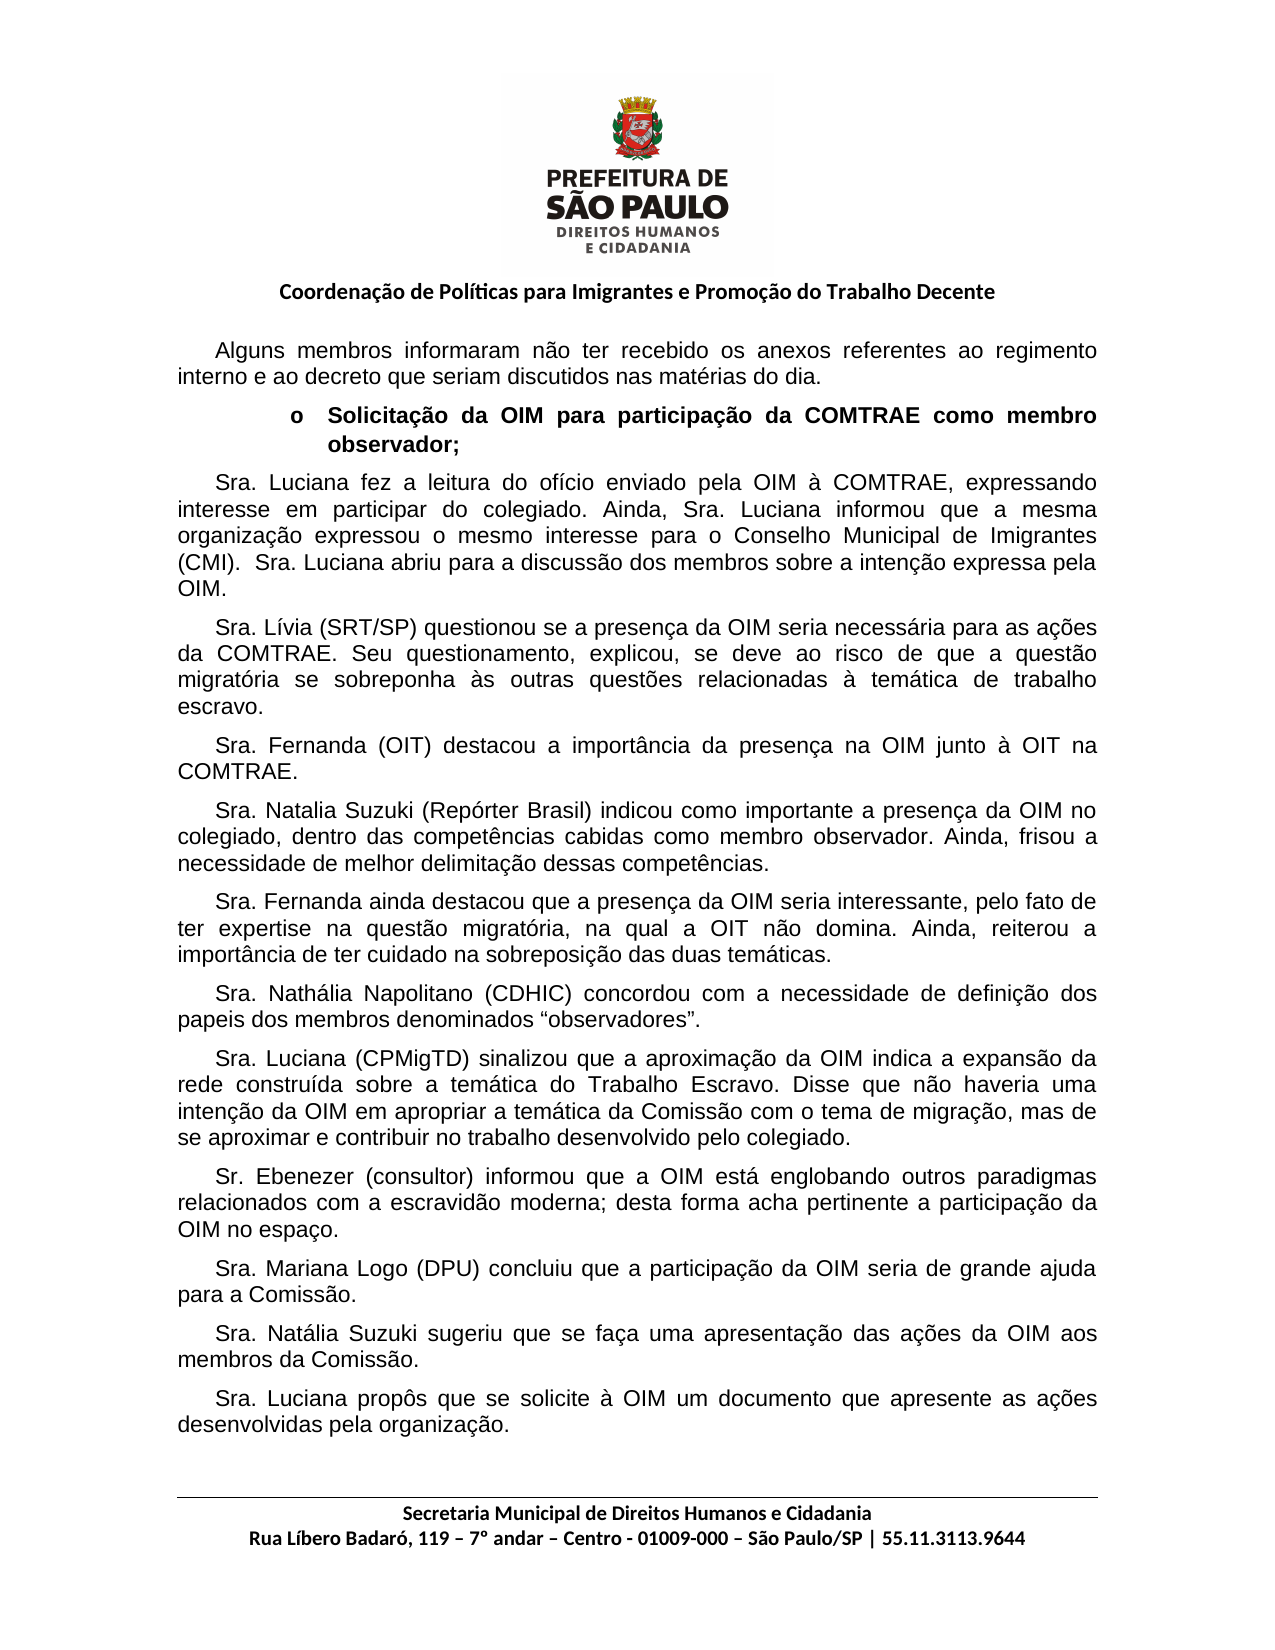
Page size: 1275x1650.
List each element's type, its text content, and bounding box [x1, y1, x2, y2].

text Sra. Lívia (SRT/SP) questionou se a presença da OIM seria necessária para as ações da COMTRAE. Seu questionamento, explicou, se deve ao risco de que a questão migratória se sobreponha às outras questões relacionadas à temática de trabalho escravo. [177, 614, 1098, 719]
text Alguns membros informaram não ter recebido os anexos referentes ao regimento interno e ao decreto que seriam discutidos nas matérias do dia. [177, 337, 1098, 390]
text Sra. Luciana (CPMigTD) sinalizou que a aproximação da OIM indica a expansão da rede construída sobre a temática do Trabalho Escravo. Disse que não haveria uma intenção da OIM em apropriar a temática da Comissão com o tema de migração, mas de se aproximar e contribuir no trabalho desenvolvido pelo colegiado. [177, 1045, 1098, 1151]
text Sra. Fernanda (OIT) destacou a importância da presença na OIM junto à OIT na COMTRAE. [177, 732, 1098, 784]
text Sra. Natália Suzuki sugeriu que se faça uma apresentação das ações da OIM aos membros da Comissão. [177, 1320, 1098, 1372]
list Solicitação da OIM para participação da COMTRAE como membro observador; [290, 402, 1098, 457]
text Sra. Mariana Logo (DPU) concluiu que a participação da OIM seria de grande ajuda para a Comissão. [177, 1254, 1098, 1307]
picture [501, 73, 774, 277]
text Sra. Luciana fez a leitura do ofício enviado pela OIM à COMTRAE, expressando interesse em participar do colegiado. Ainda, Sra. Luciana informou que a mesma organização expressou o mesmo interesse para o Conselho Municipal de Imigrantes (CMI). Sra. Luciana abriu para a discussão dos membros sobre a intenção expressa pela OIM. [177, 469, 1098, 601]
text Sra. Nathália Napolitano (CDHIC) concordou com a necessidade de definição dos papeis dos membros denominados “observadores”. [177, 980, 1098, 1033]
text Sra. Natalia Suzuki (Repórter Brasil) indicou como importante a presença da OIM no colegiado, dentro das competências cabidas como membro observador. Ainda, frisou a necessidade de melhor delimitação dessas competências. [177, 797, 1098, 876]
text Sra. Luciana propôs que se solicite à OIM um documento que apresente as ações desenvolvidas pela organização. [177, 1385, 1098, 1438]
text Sr. Ebenezer (consultor) informou que a OIM está englobando outros paradigmas relacionados com a escravidão moderna; desta forma acha pertinente a participação da OIM no espaço. [177, 1163, 1098, 1242]
text Sra. Fernanda ainda destacou que a presença da OIM seria interessante, pelo fato de ter expertise na questão migratória, na qual a OIT não domina. Ainda, reiterou a importância de ter cuidado na sobreposição das duas temáticas. [177, 888, 1098, 967]
